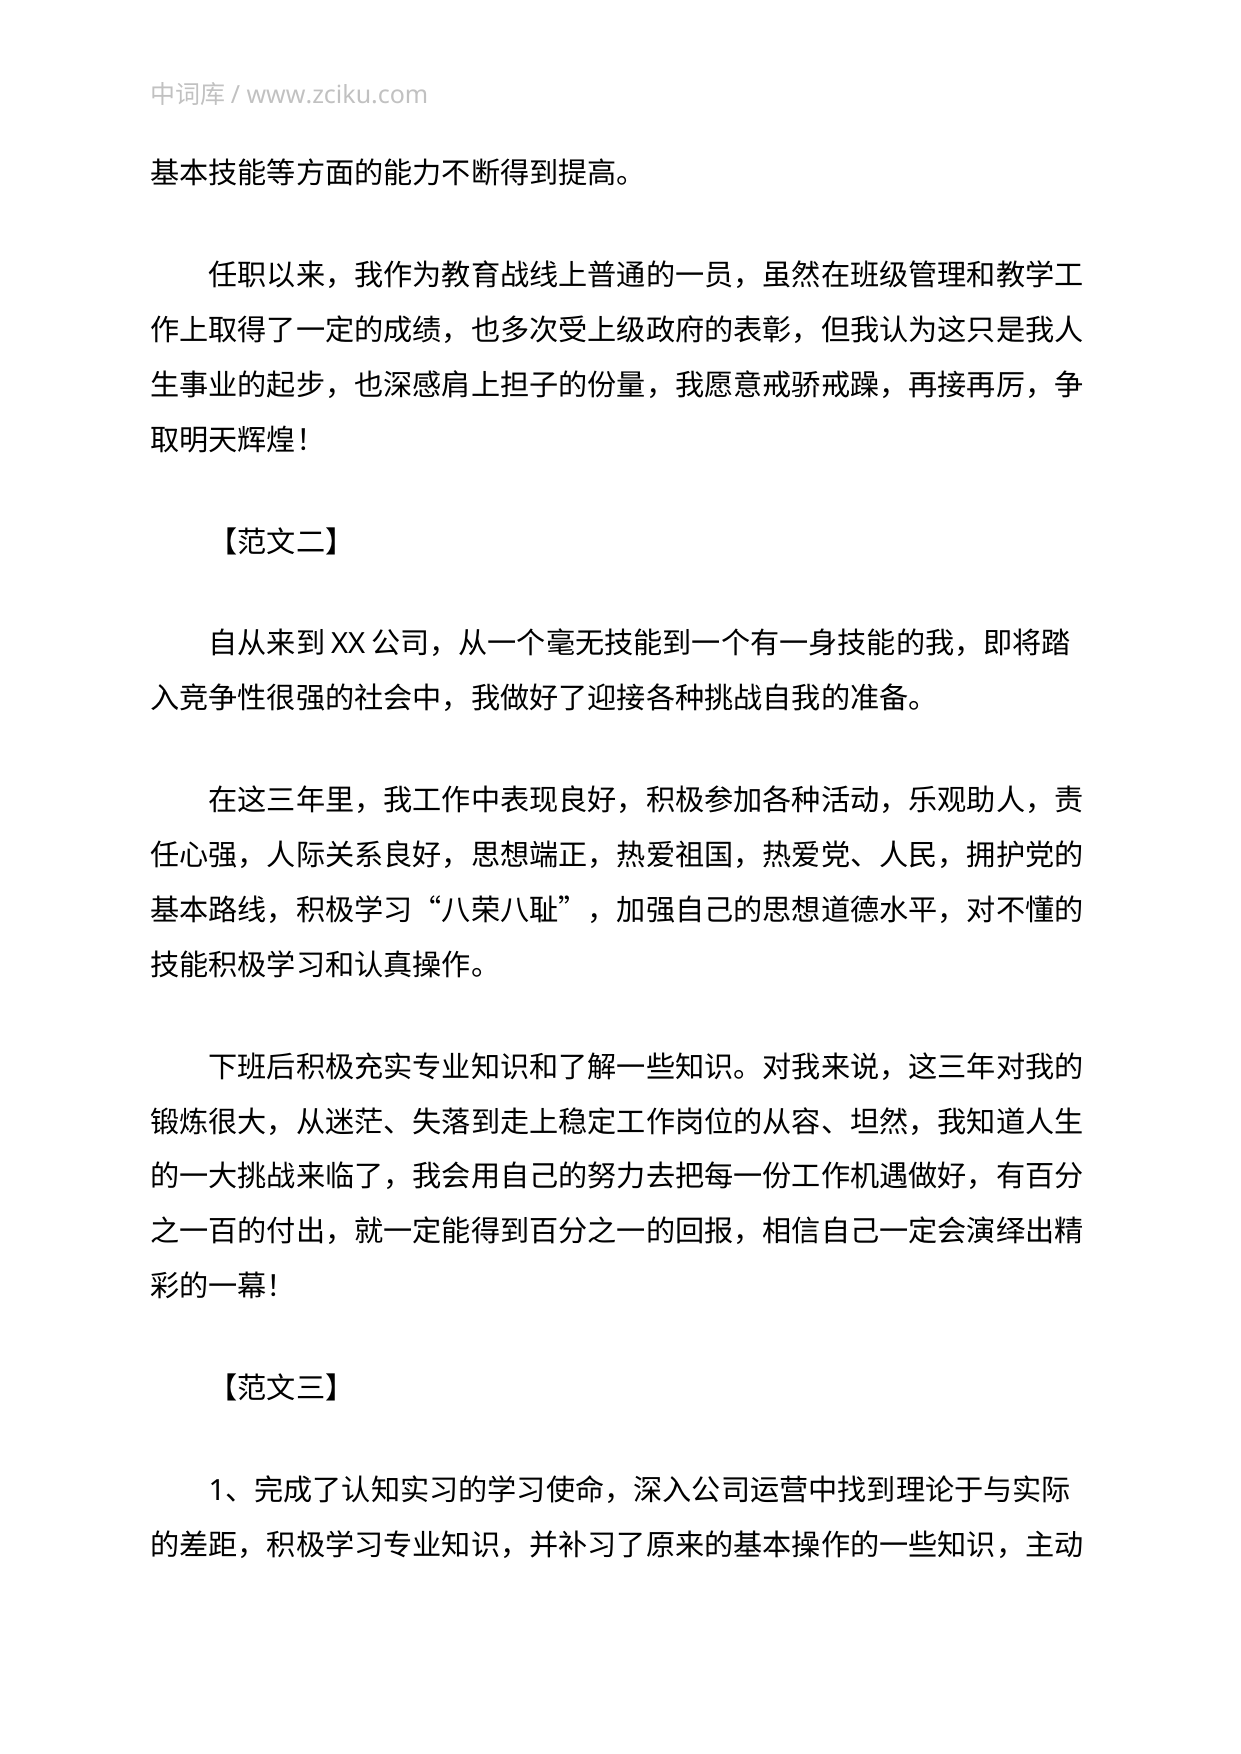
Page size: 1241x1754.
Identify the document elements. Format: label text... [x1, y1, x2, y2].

text 在这三年里，我工作中表现良好，积极参加各种活动，乐观助人，责任心强，人际关系良好，思想端正，热爱祖国，热爱党、人民，拥护党的基本路线，积极学习“八荣八耻”，加强自己的思想道德水平，对不懂的技能积极学习和认真操作。 [150, 777, 1090, 984]
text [150, 1466, 1090, 1564]
text 自从来到XX公司，从一个毫无技能到一个有一身技能的我，即将踏入竞争性很强的社会中，我做好了迎接各种挑战自我的准备。 [150, 620, 1090, 717]
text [150, 150, 1090, 192]
text 【范文三】 [150, 1364, 1090, 1407]
text 任职以来，我作为教育战线上普通的一员，虽然在班级管理和教学工作上取得了一定的成绩，也多次受上级政府的表彰，但我认为这只是我人生事业的起步，也深感肩上担子的份量，我愿意戒骄戒躁，再接再厉，争取明天辉煌！ [150, 252, 1090, 459]
text 【范文二】 [150, 518, 1090, 561]
text 下班后积极充实专业知识和了解一些知识。对我来说，这三年对我的锻炼很大，从迷茫、失落到走上稳定工作岗位的从容、坦然，我知道人生的一大挑战来临了，我会用自己的努力去把每一份工作机遇做好，有百分之一百的付出，就一定能得到百分之一的回报，相信自己一定会演绎出精彩的一幕！ [150, 1043, 1090, 1305]
